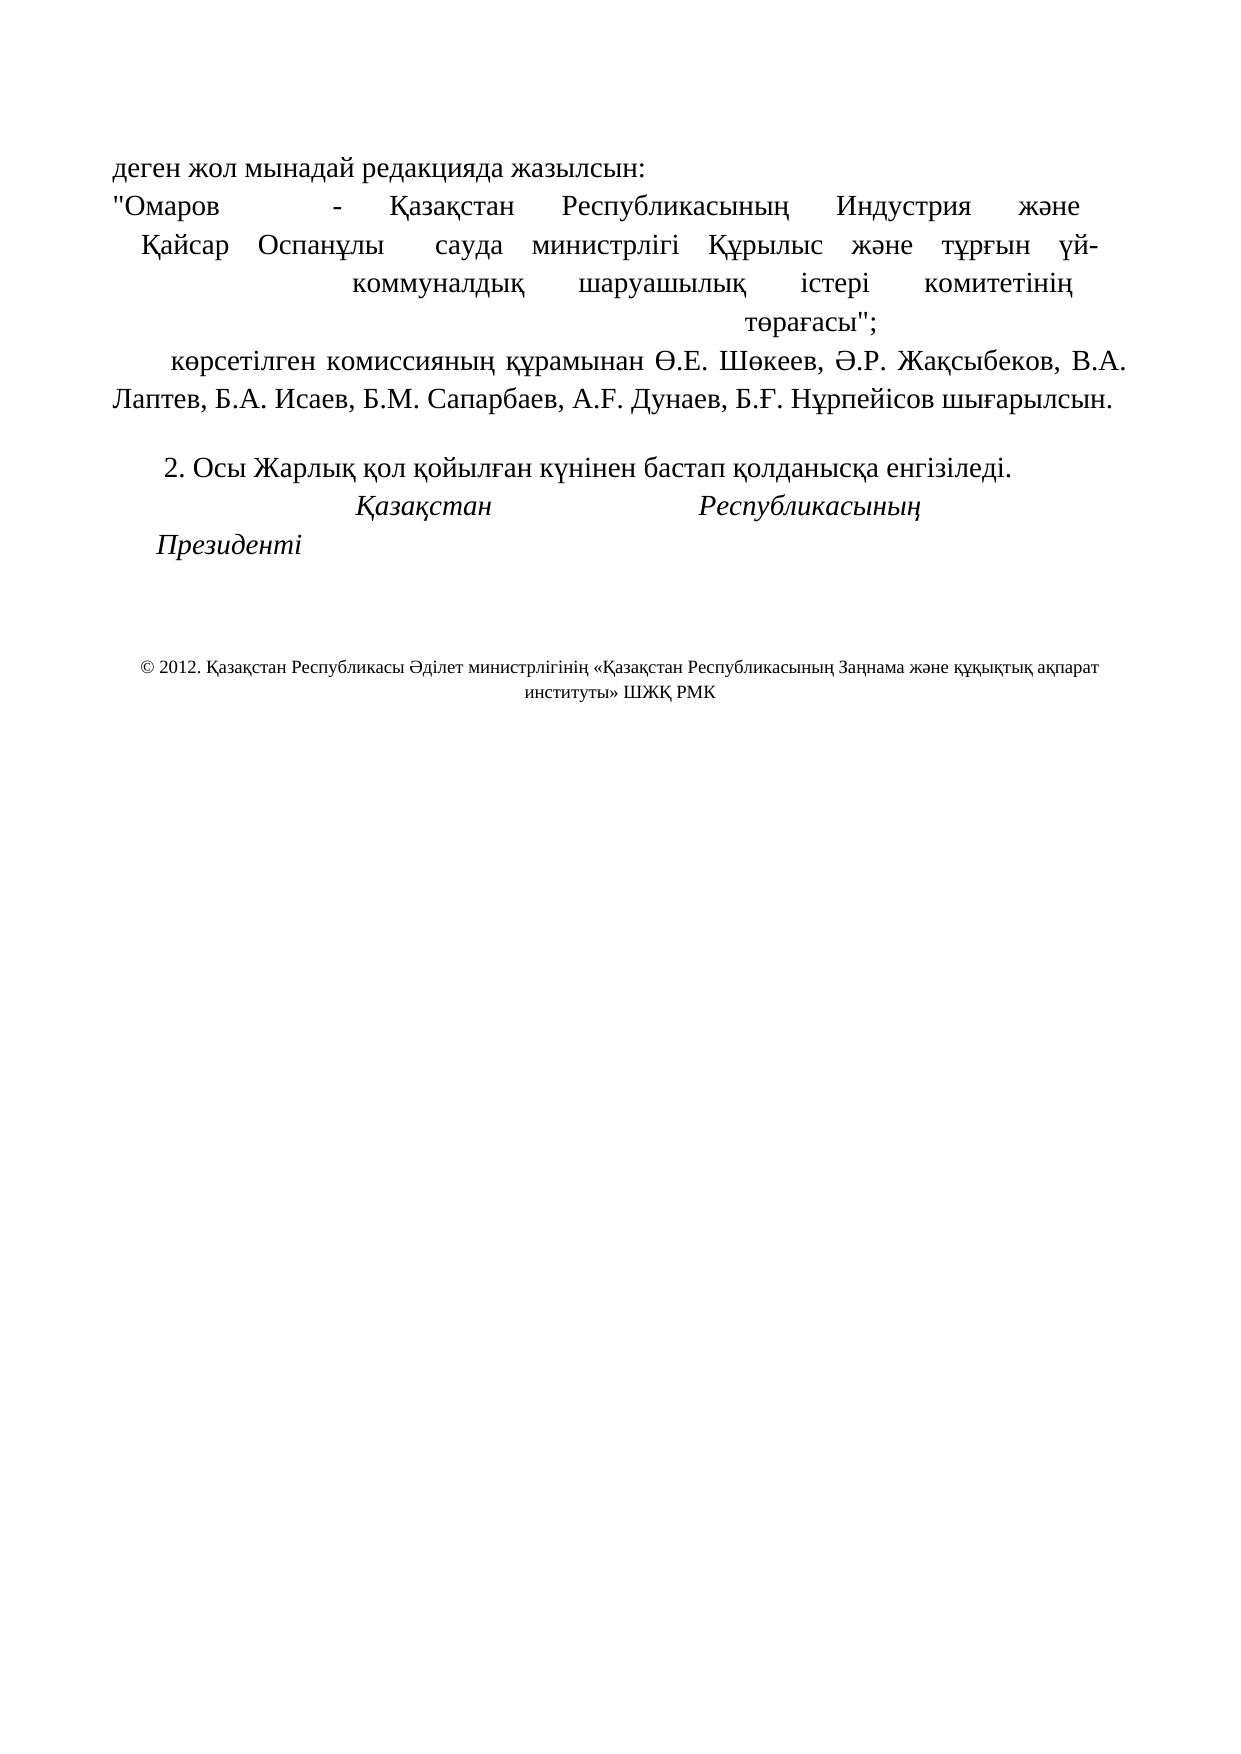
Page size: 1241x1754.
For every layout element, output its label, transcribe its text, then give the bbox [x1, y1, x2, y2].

text деген жол мынадай редакцияда жазылсын: [112, 150, 1128, 183]
text © 2012. Қазақстан Республикасы Әділет министрлігінің «Қазақстан Республикасының Заңнама және құқықтық ақпарат институты» ШЖҚ РМК [112, 656, 1128, 703]
text Қазақстан Республикасының Президентi [112, 488, 1128, 561]
text "Омаров - Қазақстан Республикасының Индустрия және Қайсар Оспанұлы сауда министрлiгi Құрылыс және тұрғын үй- коммуналдық шаруашылық iстерi комитетiнiң төрағасы"; көрсетiлген комиссияның құрамынан Ө.Е. Шөкеев, Ә.Р. Жақсыбеков, В.А. Лаптев, Б.А. Исаев, Б.М. Сапарбаев, A.F. Дунаев, Б.Ғ. Нұрпейiсов шығарылсын. 2. Осы Жарлық қол қойылған күнiнен бастап қолданысқа енгiзiледi. [112, 188, 1128, 483]
